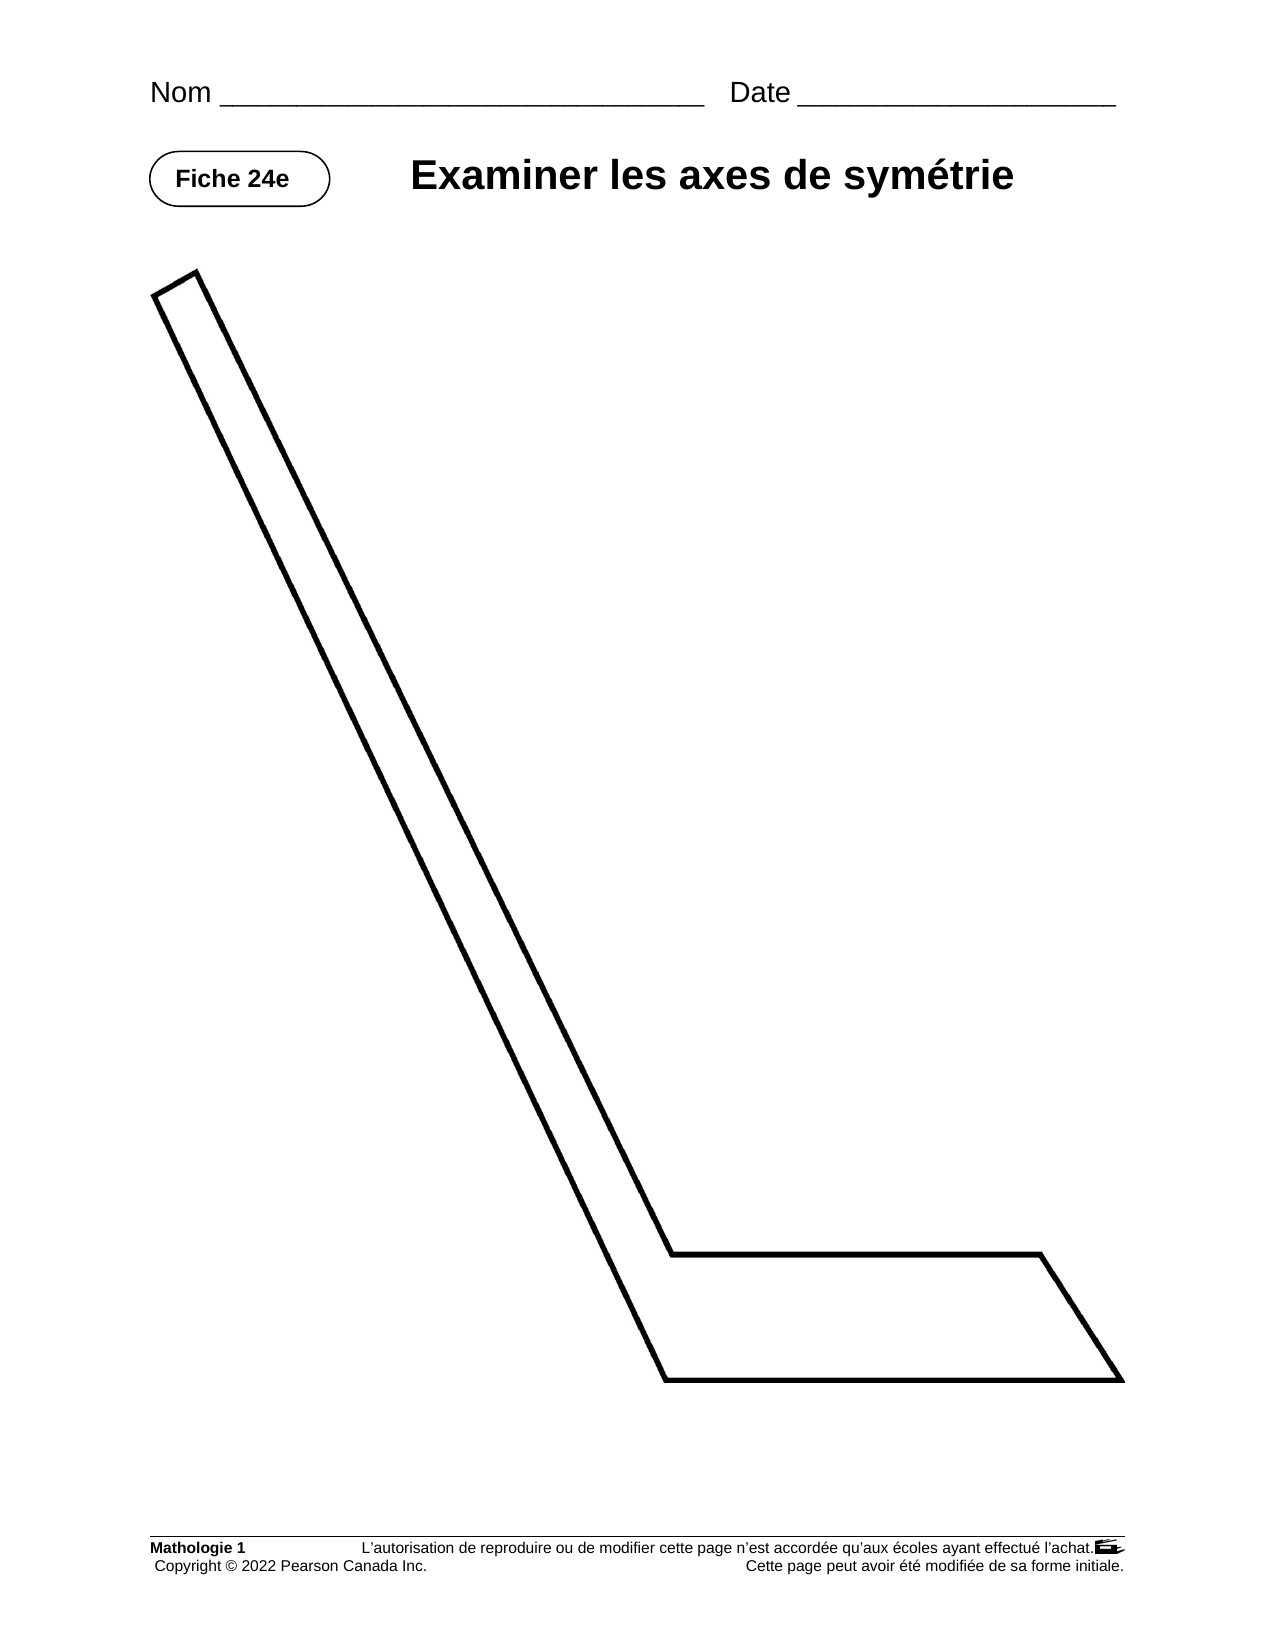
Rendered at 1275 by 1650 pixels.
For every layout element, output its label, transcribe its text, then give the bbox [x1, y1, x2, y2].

picture [150, 268, 1125, 1383]
picture [1095, 1539, 1125, 1554]
text Examiner les axes de symétrie [306, 150, 1125, 198]
